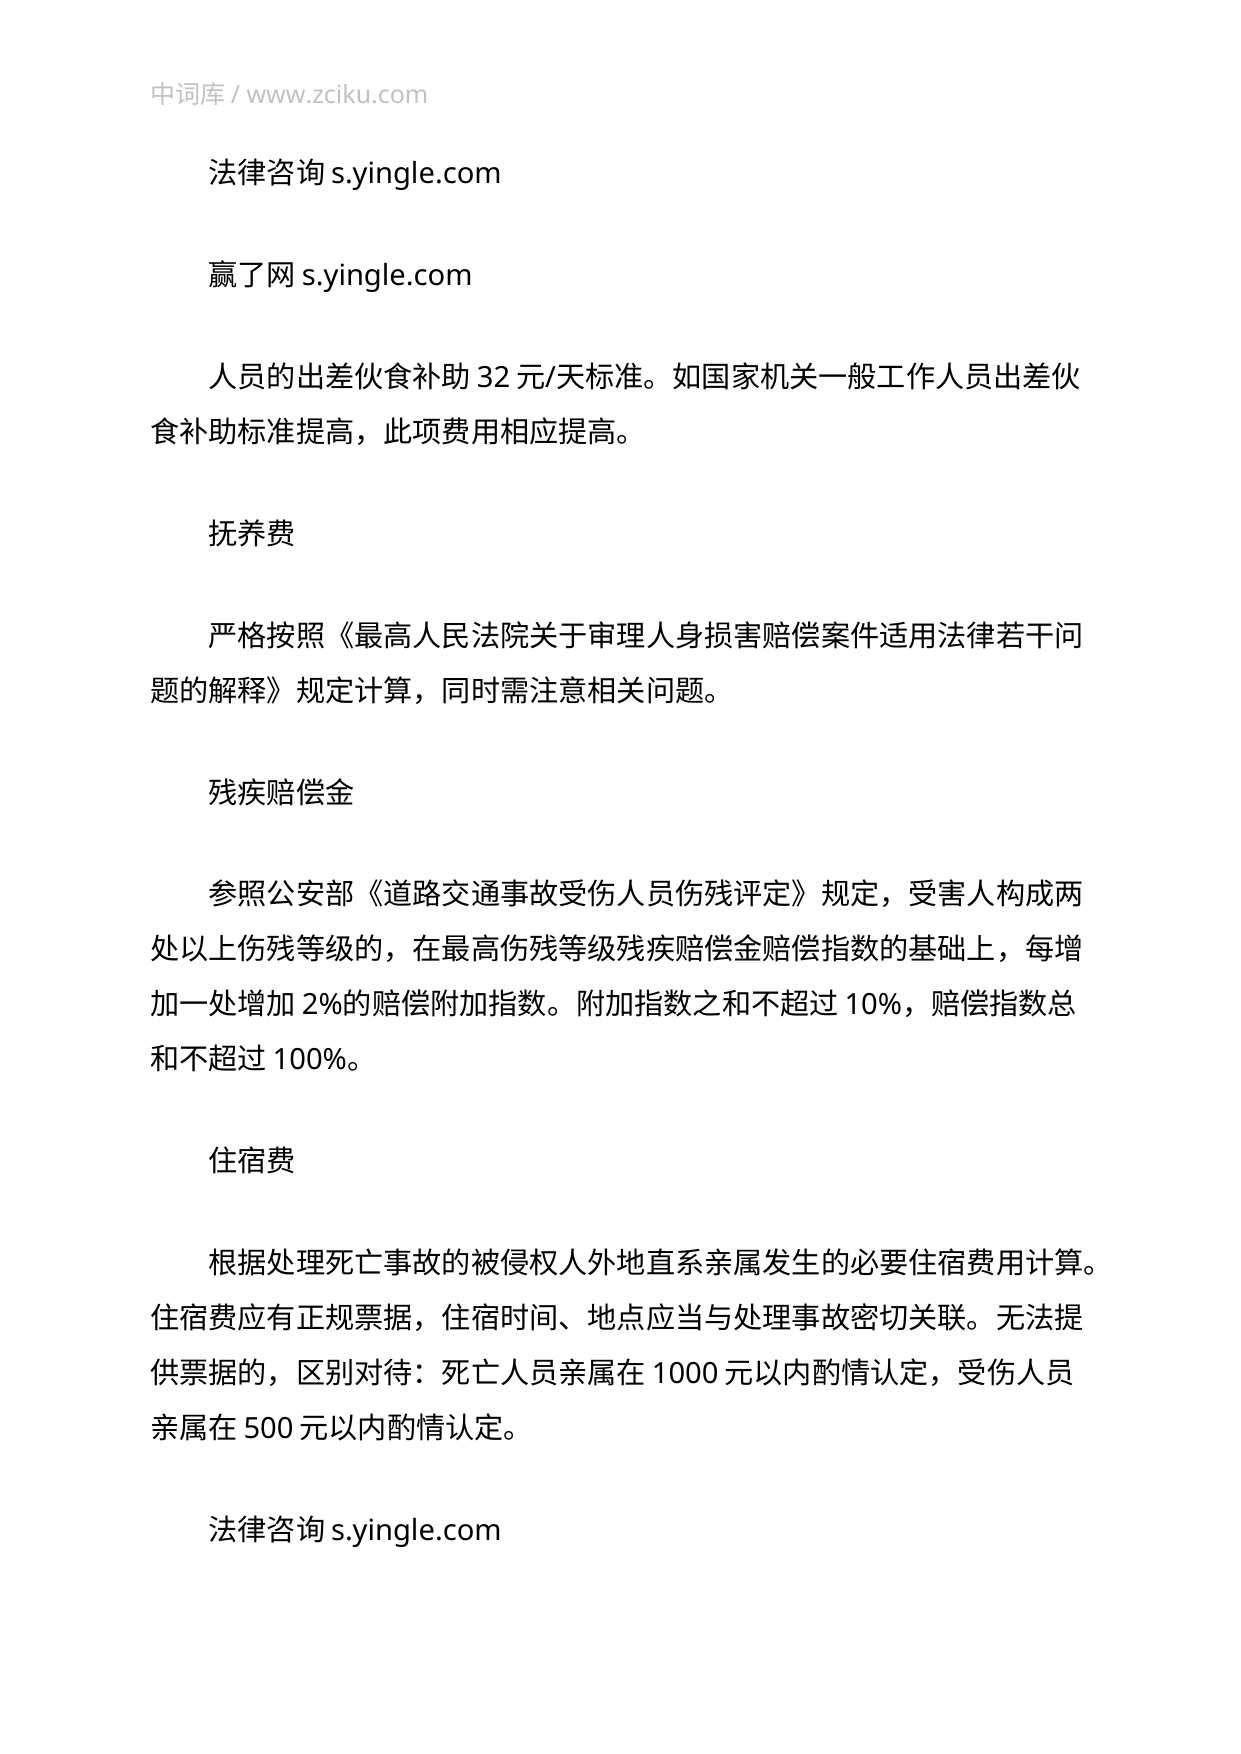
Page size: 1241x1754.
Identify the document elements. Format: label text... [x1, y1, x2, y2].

text 赢了网s.yingle.com [150, 252, 1090, 294]
text 根据处理死亡事故的被侵权人外地直系亲属发生的必要住宿费用计算。住宿费应有正规票据，住宿时间、地点应当与处理事故密切关联。无法提供票据的，区别对待：死亡人员亲属在1000元以内酌情认定，受伤人员亲属在500元以内酌情认定。 [150, 1239, 1090, 1447]
text 严格按照《最高人民法院关于审理人身损害赔偿案件适用法律若干问题的解释》规定计算，同时需注意相关问题。 [150, 612, 1090, 710]
text 住宿费 [150, 1138, 1090, 1180]
text 法律咨询s.yingle.com [150, 1506, 1090, 1549]
text 抚养费 [150, 511, 1090, 553]
text 参照公安部《道路交通事故受伤人员伤残评定》规定，受害人构成两处以上伤残等级的，在最高伤残等级残疾赔偿金赔偿指数的基础上，每增加一处增加2%的赔偿附加指数。附加指数之和不超过10%，赔偿指数总和不超过100%。 [150, 871, 1090, 1078]
text 人员的出差伙食补助32元/天标准。如国家机关一般工作人员出差伙食补助标准提高，此项费用相应提高。 [150, 354, 1090, 451]
text 法律咨询s.yingle.com [150, 150, 1090, 192]
text 残疾赔偿金 [150, 769, 1090, 811]
